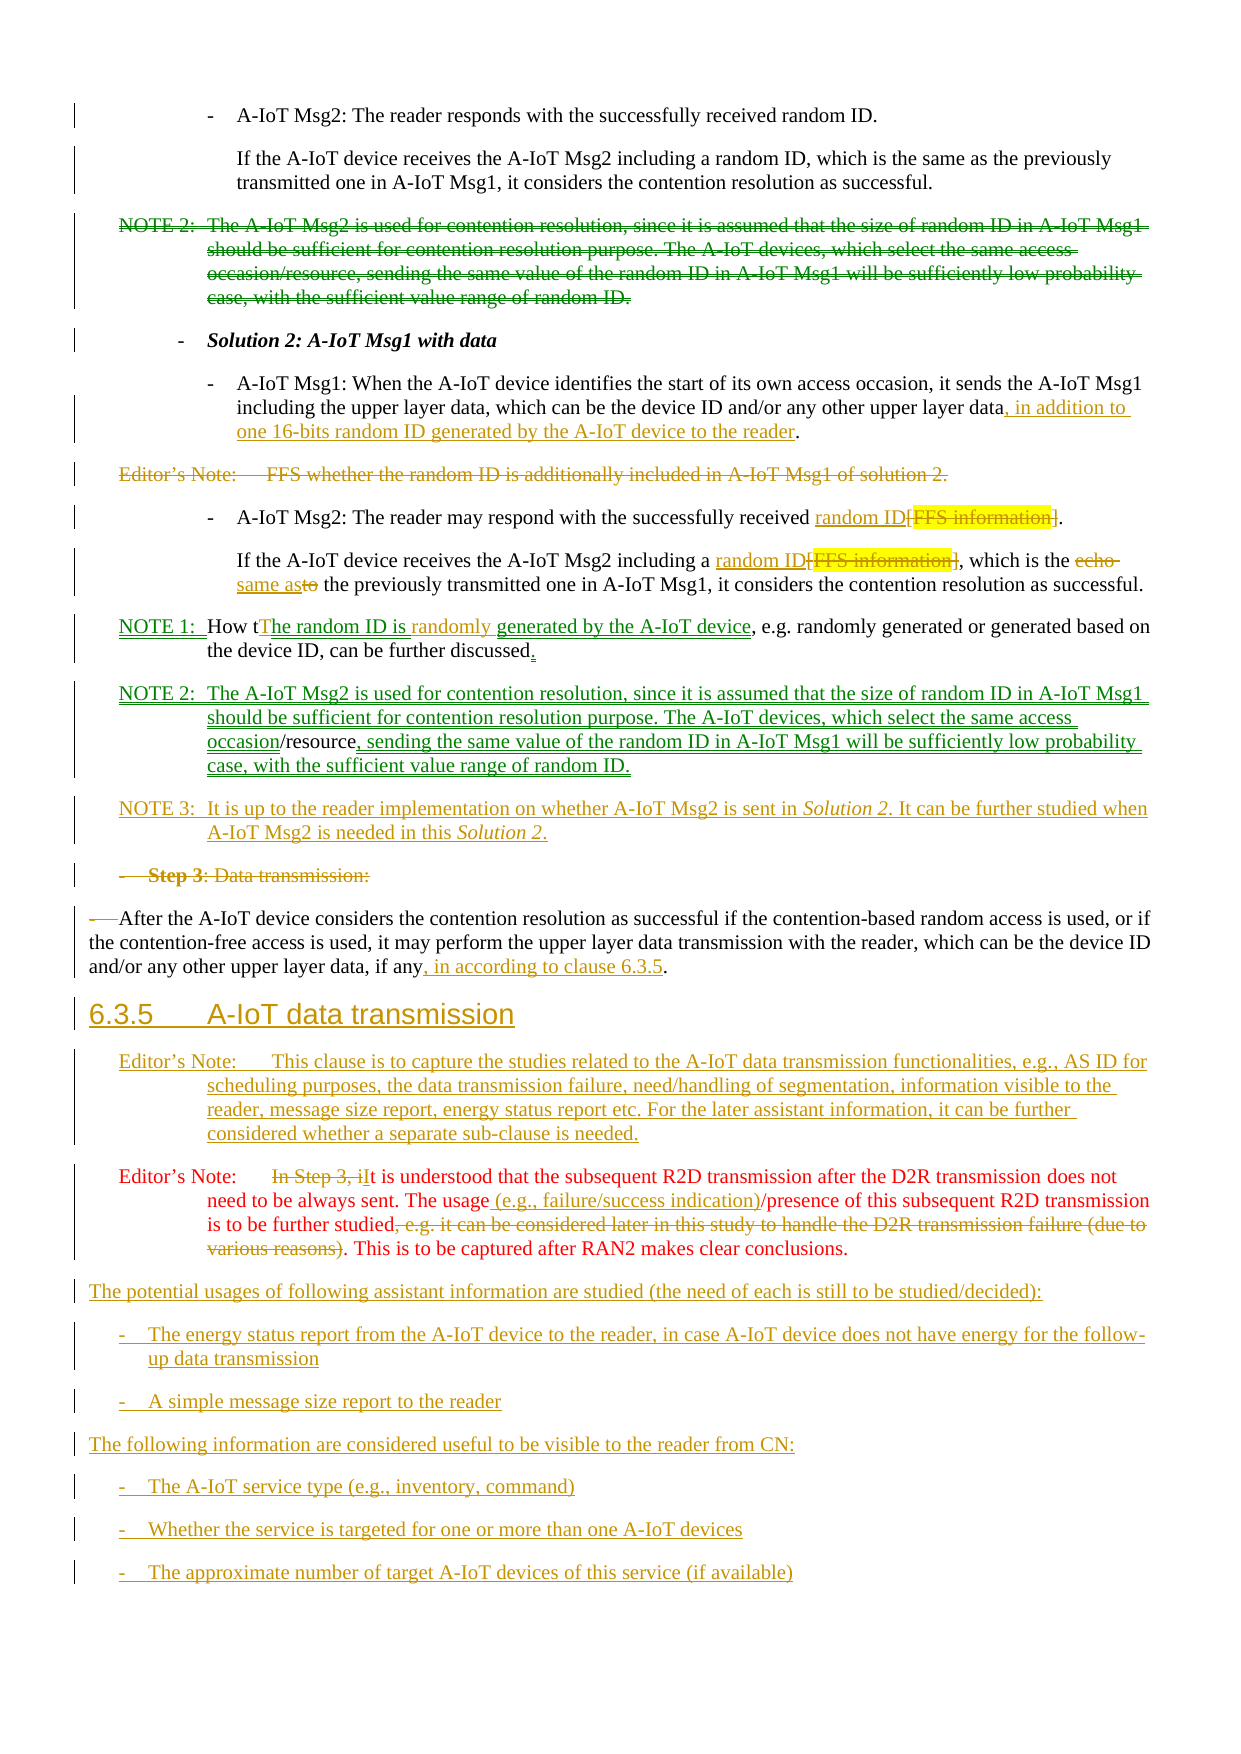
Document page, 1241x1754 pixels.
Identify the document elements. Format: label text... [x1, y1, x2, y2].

text Editor’s Note: t is understood that the subsequent R2D transmission after the D2R transmission does not need to be always sent. The usage/presence of this subsequent R2D transmission is to be further studied. This is to be captured after RAN2 makes clear conclusions. [118, 1164, 1152, 1260]
text - A-IoT Msg2: The reader responds with the successfully received random ID. [207, 103, 1152, 127]
text After the A-IoT device considers the contention resolution as successful if the contention-based random access is used, or if the contention-free access is used, it may perform the upper layer data transmission with the reader, which can be the device ID and/or any other upper layer data, if any. [89, 906, 1152, 978]
text - A-IoT Msg2: The reader may respond with the successfully received . [207, 505, 913, 529]
text If the A-IoT device receives the A-IoT Msg2 including a , which is the the previously transmitted one in A-IoT Msg1, it considers the contention resolution as successful. [207, 547, 1152, 596]
text - A-IoT Msg1: When the A-IoT device identifies the start of its own access occasion, it sends the A-IoT Msg1 including the upper layer data, which can be the device ID and/or any other upper layer data. [207, 371, 1152, 443]
text - Solution 2: A-IoT Msg1 with data [177, 328, 1152, 352]
text If the A-IoT device receives the A-IoT Msg2 including a random ID, which is the same as the previously transmitted one in A-IoT Msg1, it considers the contention resolution as successful. [207, 146, 1152, 194]
